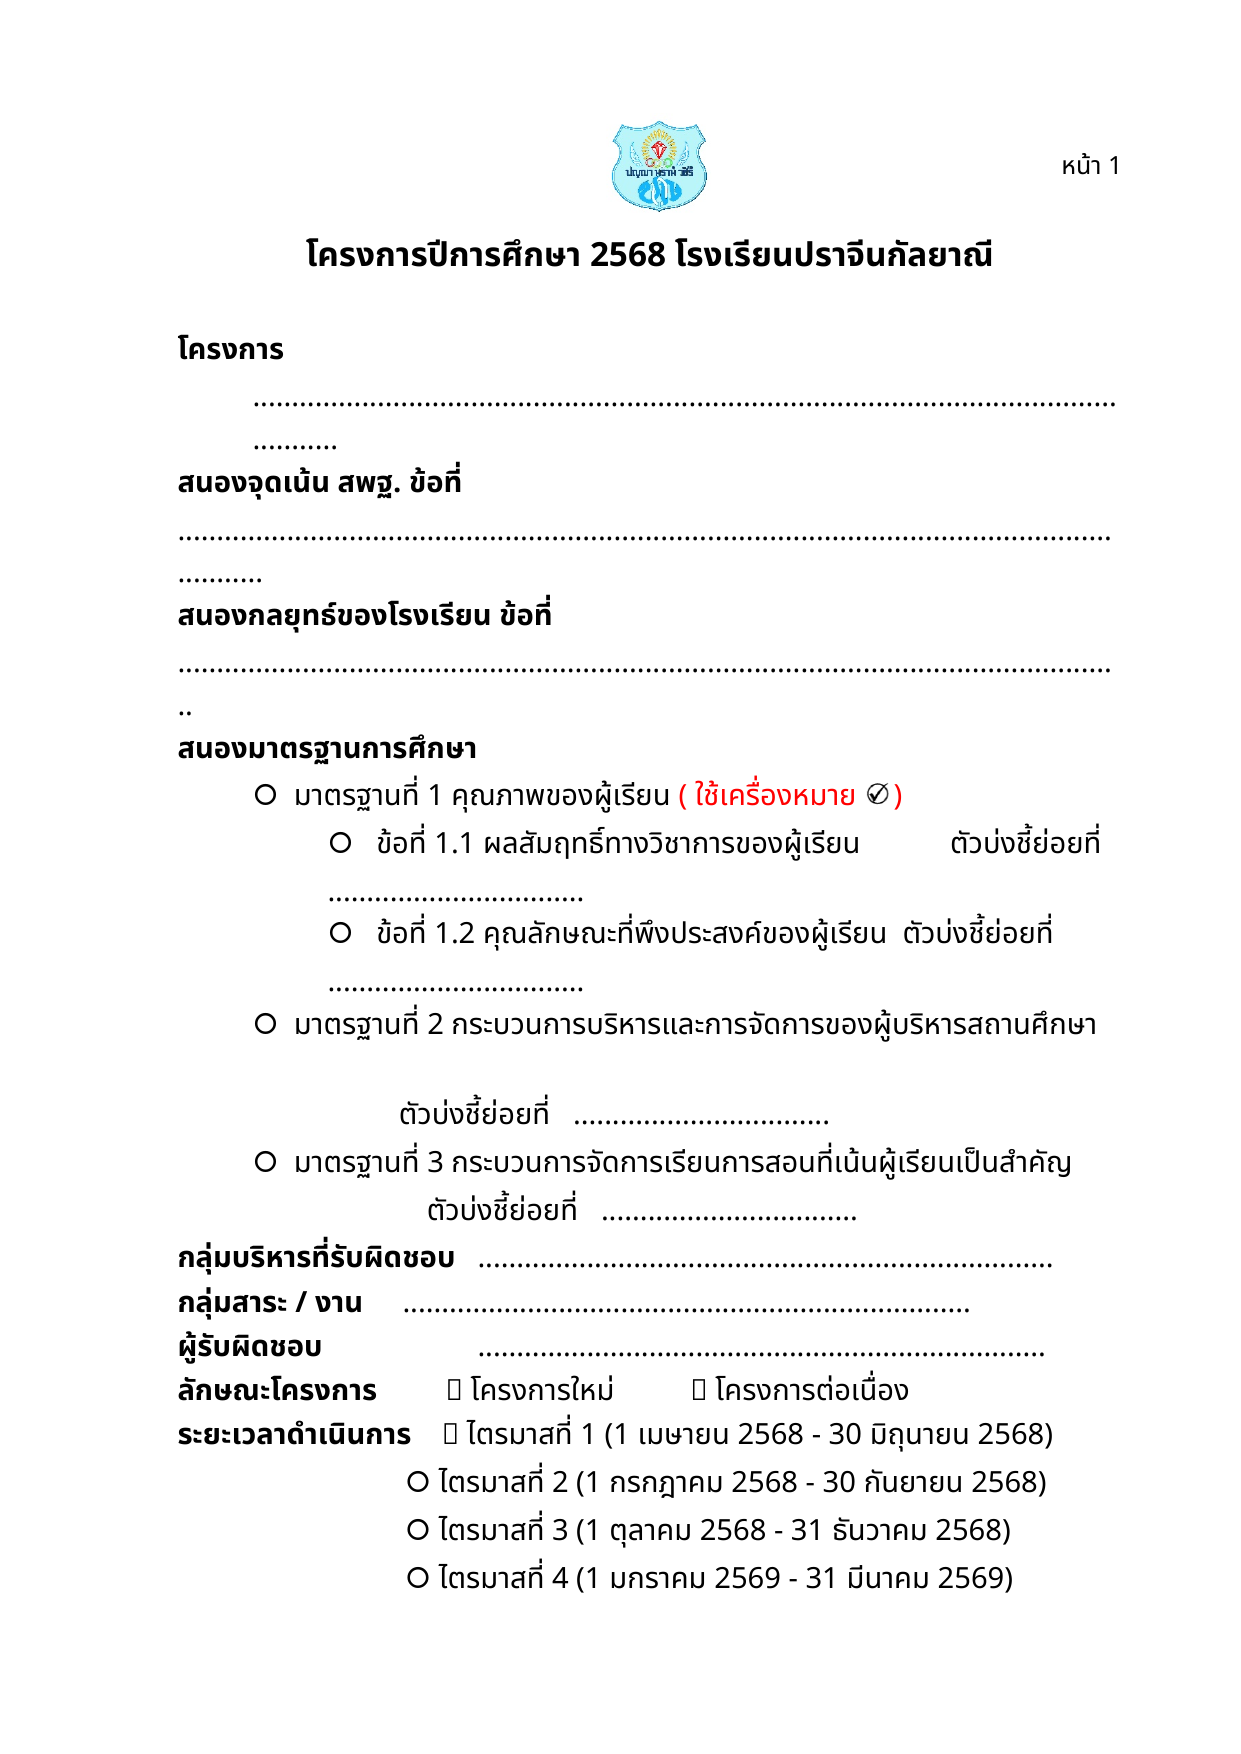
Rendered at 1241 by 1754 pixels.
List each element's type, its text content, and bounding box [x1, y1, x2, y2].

text ข้อที่ 1.1 ผลสัมฤทธิ์ทางวิชาการของผู้เรียน ตัวบ่งชี้ย่อยที่ ................................. [327, 822, 1122, 909]
text ไตรมาสที่ 3 (1 ตุลาคม 2568 - 31 ธันวาคม 2568) [177, 1509, 1122, 1553]
text ลักษณะโครงการ โครงการใหม่ โครงการต่อเนื่อง [177, 1369, 1122, 1413]
text มาตรฐานที่ 2 กระบวนการบริหารและการจัดการของผู้บริหารสถานศึกษา [177, 1003, 1122, 1090]
text ไตรมาสที่ 2 (1 กรกฎาคม 2568 - 30 กันยายน 2568) [177, 1461, 1122, 1506]
text สนองจุดเน้น สพฐ. ข้อที่ ................................................................................................................................... [177, 461, 1122, 591]
text ตัวบ่งชี้ย่อยที่ ................................. [252, 1189, 1122, 1233]
text สนองมาตรฐานการศึกษา [177, 727, 1122, 771]
text มาตรฐานที่ 3 กระบวนการจัดการเรียนการสอนที่เน้นผู้เรียนเป็นสำคัญ [252, 1141, 1122, 1185]
text มาตรฐานที่ 1 คุณภาพของผู้เรียน ( ใช้เครื่องหมาย ) [177, 775, 1122, 819]
text ระยะเวลาดำเนินการ ไตรมาสที่ 1 (1 เมษายน 2568 - 30 มิถุนายน 2568) [177, 1413, 1122, 1458]
text ข้อที่ 1.2 คุณลักษณะที่พึงประสงค์ของผู้เรียน ตัวบ่งชี้ย่อยที่ ................................. [327, 913, 1122, 1000]
text ไตรมาสที่ 4 (1 มกราคม 2569 - 31 มีนาคม 2569) [177, 1557, 1122, 1601]
picture [606, 113, 712, 219]
picture [864, 780, 894, 806]
text สนองกลยุทธ์ของโรงเรียน ข้อที่ .......................................................................................................................... [177, 594, 1122, 724]
text กลุ่มบริหารที่รับผิดชอบ .......................................................................... [177, 1237, 1122, 1281]
text โครงการ .......................................................................................................................... [177, 328, 1122, 458]
text โครงการปีการศึกษา 2568 โรงเรียนปราจีนกัลยาณี [177, 231, 1122, 282]
text ผู้รับผิดชอบ ......................................................................... [177, 1325, 1122, 1369]
text กลุ่มสาระ / งาน ......................................................................... [177, 1281, 1122, 1325]
text ตัวบ่งชี้ย่อยที่ ................................. [177, 1093, 1122, 1137]
